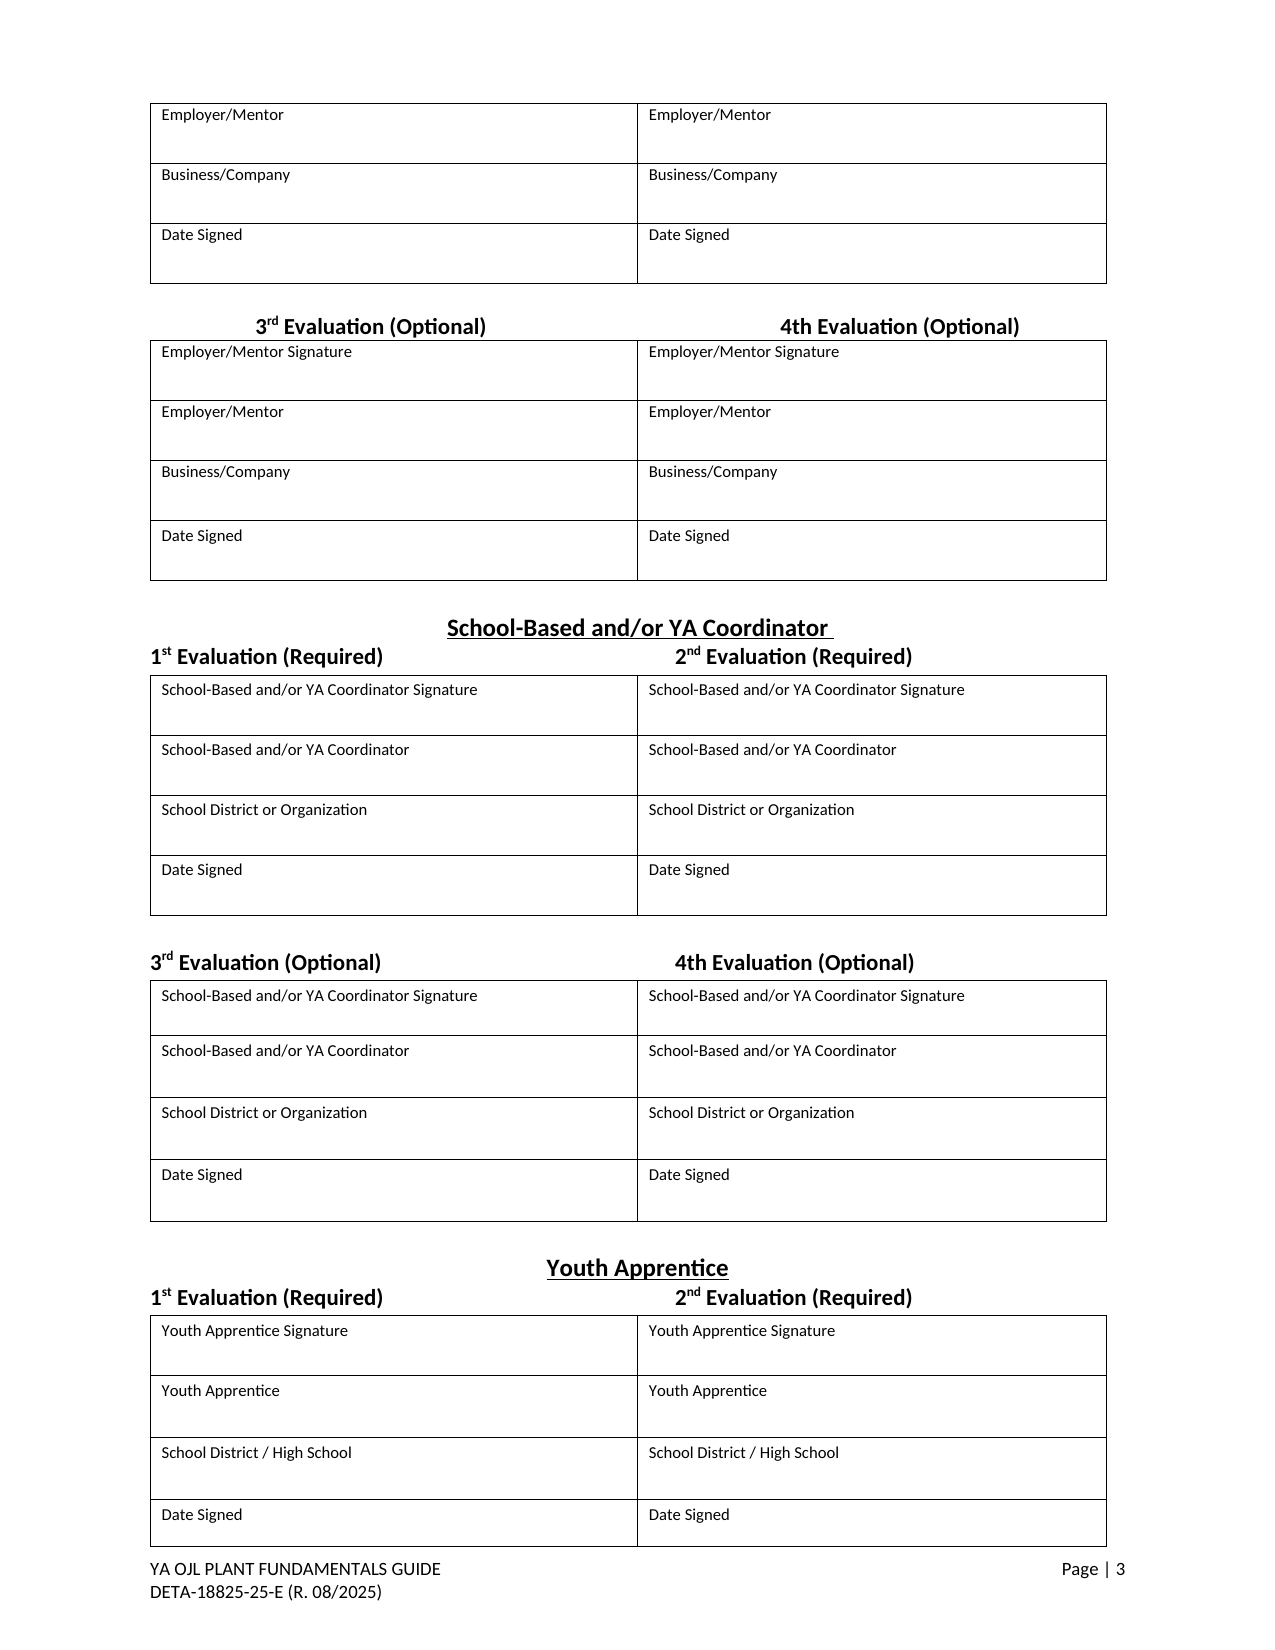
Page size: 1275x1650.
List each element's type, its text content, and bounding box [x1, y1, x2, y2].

table_cell Date Signed [638, 1500, 1106, 1546]
table_cell Date Signed [638, 521, 1106, 580]
table_cell School-Based and/or YA Coordinator [638, 1036, 1106, 1097]
table_cell Employer/Mentor [151, 401, 637, 460]
text Youth Apprentice [150, 1253, 1125, 1283]
table_header School-Based and/or YA Coordinator Signature [151, 676, 637, 734]
text 3rd Evaluation (Optional) 4th Evaluation (Optional) [150, 312, 1125, 340]
table_cell Youth Apprentice [151, 1376, 637, 1437]
table_cell Employer/Mentor [638, 401, 1106, 460]
table_cell School-Based and/or YA Coordinator [151, 1036, 637, 1097]
table_header Employer/Mentor Signature [151, 341, 637, 400]
table_cell Date Signed [151, 1500, 637, 1546]
text 1st Evaluation (Required) 2nd Evaluation (Required) [150, 1283, 1125, 1311]
table_header School-Based and/or YA Coordinator Signature [638, 981, 1106, 1035]
table_cell Date Signed [638, 856, 1106, 914]
table_cell School District / High School [151, 1438, 637, 1499]
table_cell Business/Company [151, 461, 637, 520]
text 1st Evaluation (Required) 2nd Evaluation (Required) [150, 642, 1125, 670]
text School-Based and/or YA Coordinator [150, 612, 1125, 642]
table_cell Date Signed [151, 856, 637, 914]
table_header School-Based and/or YA Coordinator Signature [638, 676, 1106, 734]
table_cell Date Signed [638, 224, 1106, 283]
table_cell School District or Organization [151, 1098, 637, 1159]
table_header Employer/Mentor Signature [638, 341, 1106, 400]
table_cell Business/Company [151, 164, 637, 223]
table_cell School District or Organization [638, 1098, 1106, 1159]
text 3rd Evaluation (Optional) 4th Evaluation (Optional) [150, 948, 1125, 976]
table_cell Business/Company [638, 164, 1106, 223]
table_cell Employer/Mentor [638, 104, 1106, 163]
table_cell Youth Apprentice [638, 1376, 1106, 1437]
table_cell School District or Organization [151, 796, 637, 854]
table_header Youth Apprentice Signature [151, 1316, 637, 1375]
table_cell Date Signed [151, 1160, 637, 1221]
table_cell Date Signed [151, 521, 637, 580]
table_cell School District or Organization [638, 796, 1106, 854]
table_cell School-Based and/or YA Coordinator [151, 736, 637, 794]
table_header Youth Apprentice Signature [638, 1316, 1106, 1375]
table_cell Date Signed [638, 1160, 1106, 1221]
table_cell Employer/Mentor [151, 104, 637, 163]
table_cell School District / High School [638, 1438, 1106, 1499]
table_cell School-Based and/or YA Coordinator [638, 736, 1106, 794]
table_cell Date Signed [151, 224, 637, 283]
table_header School-Based and/or YA Coordinator Signature [151, 981, 637, 1035]
table_cell Business/Company [638, 461, 1106, 520]
